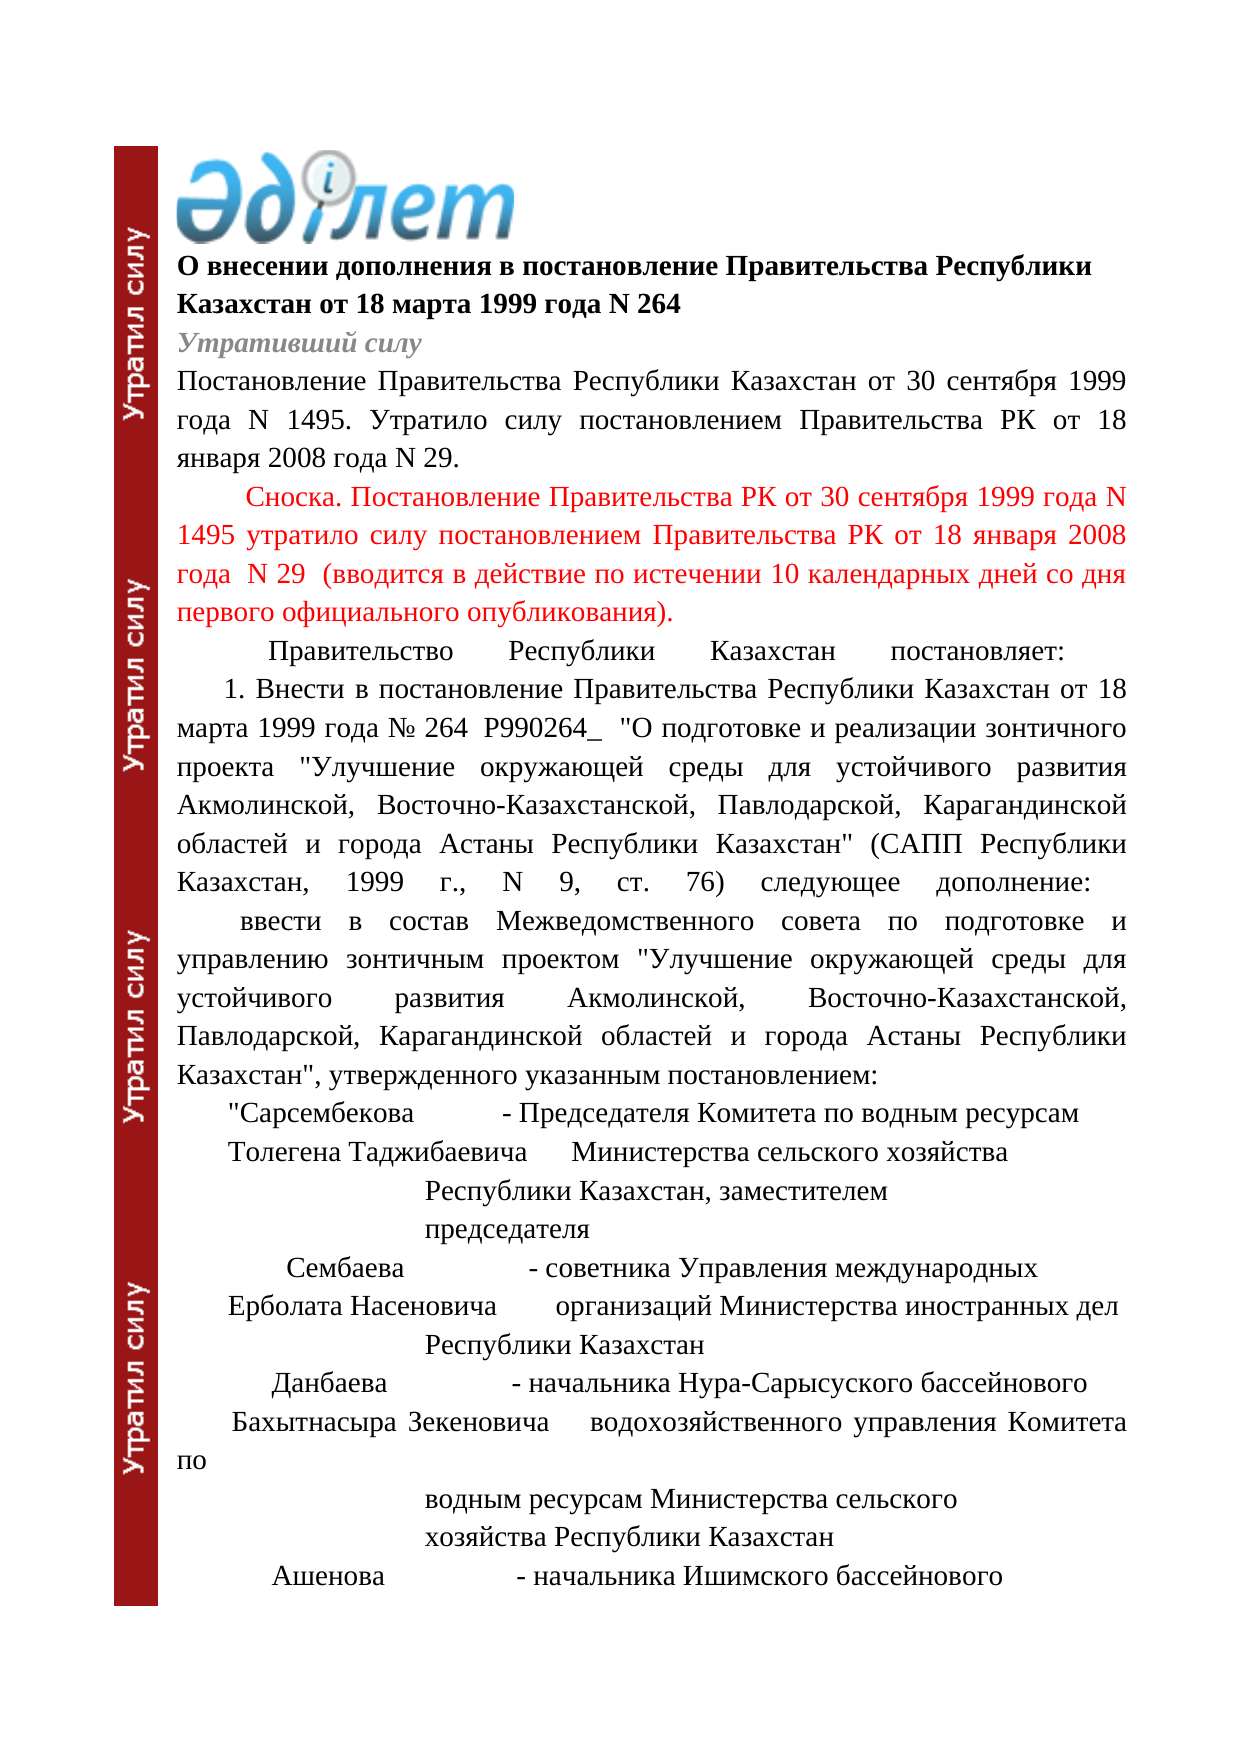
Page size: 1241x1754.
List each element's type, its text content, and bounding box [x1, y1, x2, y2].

picture [114, 1283, 158, 1288]
picture [114, 1206, 158, 1211]
text Бахытнасыра Зекеновича водохозяйственного управления Комитета по [112, 1404, 1128, 1476]
picture [114, 1322, 158, 1327]
text Ашенова - начальника Ишимского бассейнового [112, 1558, 1128, 1592]
text Ерболата Насеновича организаций Министерства иностранных дел [112, 1288, 1128, 1322]
text Постановление Правительства Республики Казахстан от 30 сентября 1999 года N 1495. Утратило силу постановлением Правительства РК от 18 января 2008 года N 29. [112, 363, 1128, 474]
text О внесении дополнения в постановление Правительства Республики Казахстан от 18 марта 1999 года N 264 [112, 248, 1128, 320]
picture [114, 628, 158, 633]
picture [114, 320, 158, 325]
text Республики Казахстан [112, 1327, 1128, 1360]
picture [114, 1592, 158, 1606]
text водным ресурсам Министерства сельского [112, 1481, 1128, 1514]
picture [114, 1553, 158, 1558]
text Правительство Республики Казахстан постановляет: 1. Внести в постановление Правительства Республики Казахстан от 18 марта 1999 года № 264 P990264_ "О подготовке и реализации зонтичного проекта "Улучшение окружающей среды для устойчивого развития Акмолинской, Восточно-Казахстанской, Павлодарской, Карагандинской областей и города Астаны Республики Казахстан" (САПП Республики Казахстан, 1999 г., N 9, ст. 76) следующее дополнение: ввести в состав Межведомственного совета по подготовке и управлению зонтичным проектом "Улучшение окружающей среды для устойчивого развития Акмолинской, Восточно-Казахстанской, Павлодарской, Карагандинской областей и города Астаны Республики Казахстан", утвержденного указанным постановлением: [112, 633, 1128, 1091]
picture [114, 1514, 158, 1519]
picture [114, 1245, 158, 1250]
text хозяйства Республики Казахстан [112, 1519, 1128, 1553]
text Толегена Таджибаевича Министерства сельского хозяйства [112, 1134, 1128, 1168]
picture [114, 1091, 158, 1096]
picture [114, 358, 158, 363]
text Сембаева - советника Управления международных [112, 1250, 1128, 1283]
picture [114, 146, 158, 248]
text Данбаева - начальника Нура-Сарысуского бассейнового [112, 1365, 1128, 1399]
picture [114, 1129, 158, 1134]
text Сноска. Постановление Правительства РК от 30 сентября 1999 года N 1495 утратило силу постановлением Правительства РК от 18 января 2008 года N 29 (вводится в действие по истечении 10 календарных дней со дня первого официального опубликования). [112, 479, 1128, 628]
picture [114, 1399, 158, 1404]
picture [176, 150, 515, 244]
picture [114, 474, 158, 479]
picture [114, 1476, 158, 1481]
text председателя [112, 1211, 1128, 1245]
picture [114, 1360, 158, 1365]
text Утративший силу [112, 325, 1128, 358]
picture [114, 1168, 158, 1173]
text "Сарсембекова - Председателя Комитета по водным ресурсам [112, 1096, 1128, 1129]
text Республики Казахстан, заместителем [112, 1173, 1128, 1206]
